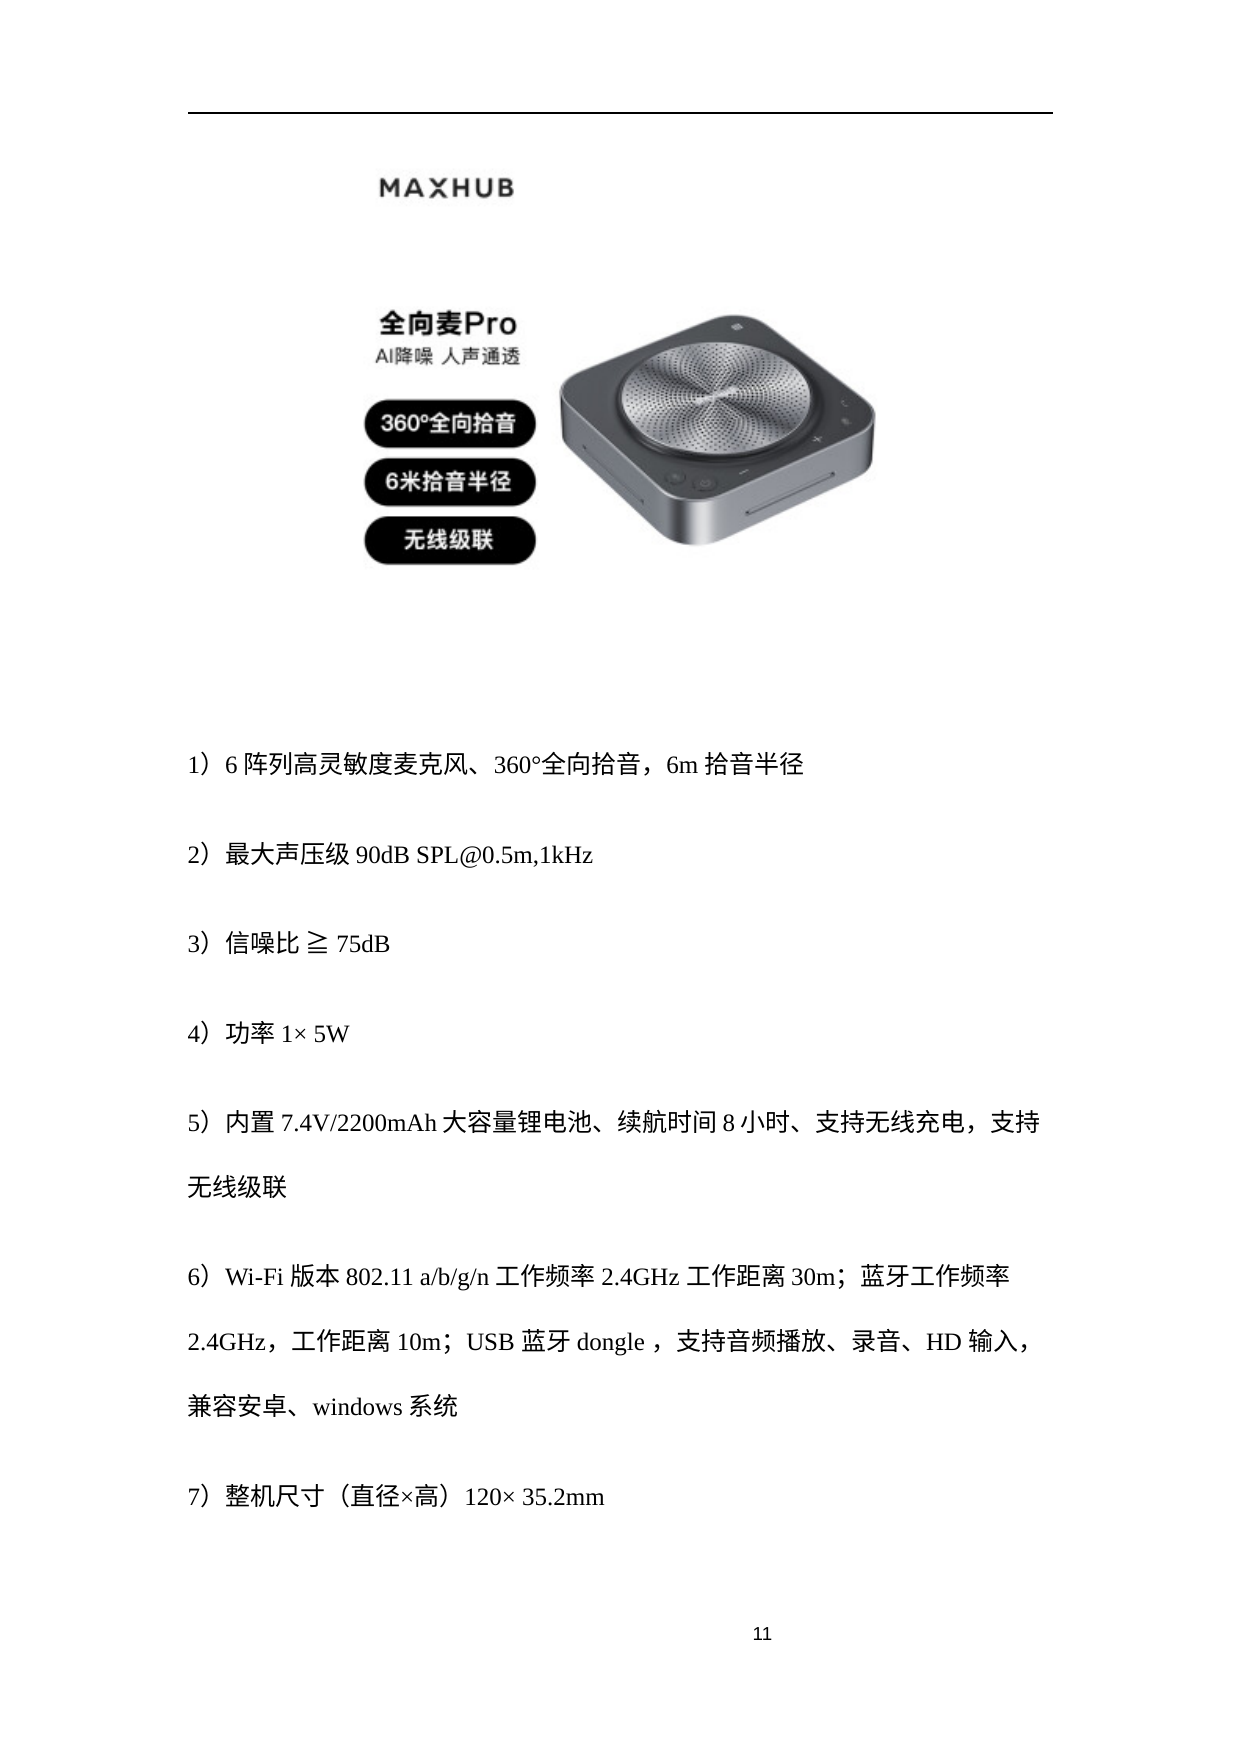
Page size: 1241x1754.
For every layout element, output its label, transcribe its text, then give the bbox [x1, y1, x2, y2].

text 4）功率 1× 5W [187, 999, 1053, 1064]
text 6）Wi-Fi 版本 802.11 a/b/g/n 工作频率 2.4GHz 工作距离30m；蓝牙工作频率 2.4GHz，工作距离 10m；USB 蓝牙 dongle ，支持音频播放、录音、HD 输入， 兼容安卓、windows系统 [187, 1242, 1053, 1437]
picture [359, 162, 882, 595]
text 2）最大声压级 90dB SPL@0.5m,1kHz [187, 820, 1053, 885]
text 5）内置 7.4V/2200mAh大容量锂电池、续航时间 8小时、支持无线充电，支持无线级联 [187, 1088, 1053, 1218]
text 3）信噪比 ≧ 75dB [187, 909, 1053, 974]
text 1）6 阵列高灵敏度麦克风、360°全向拾音，6m 拾音半径 [187, 731, 1053, 796]
text 7）整机尺寸（直径×高）120× 35.2mm [187, 1462, 1053, 1527]
